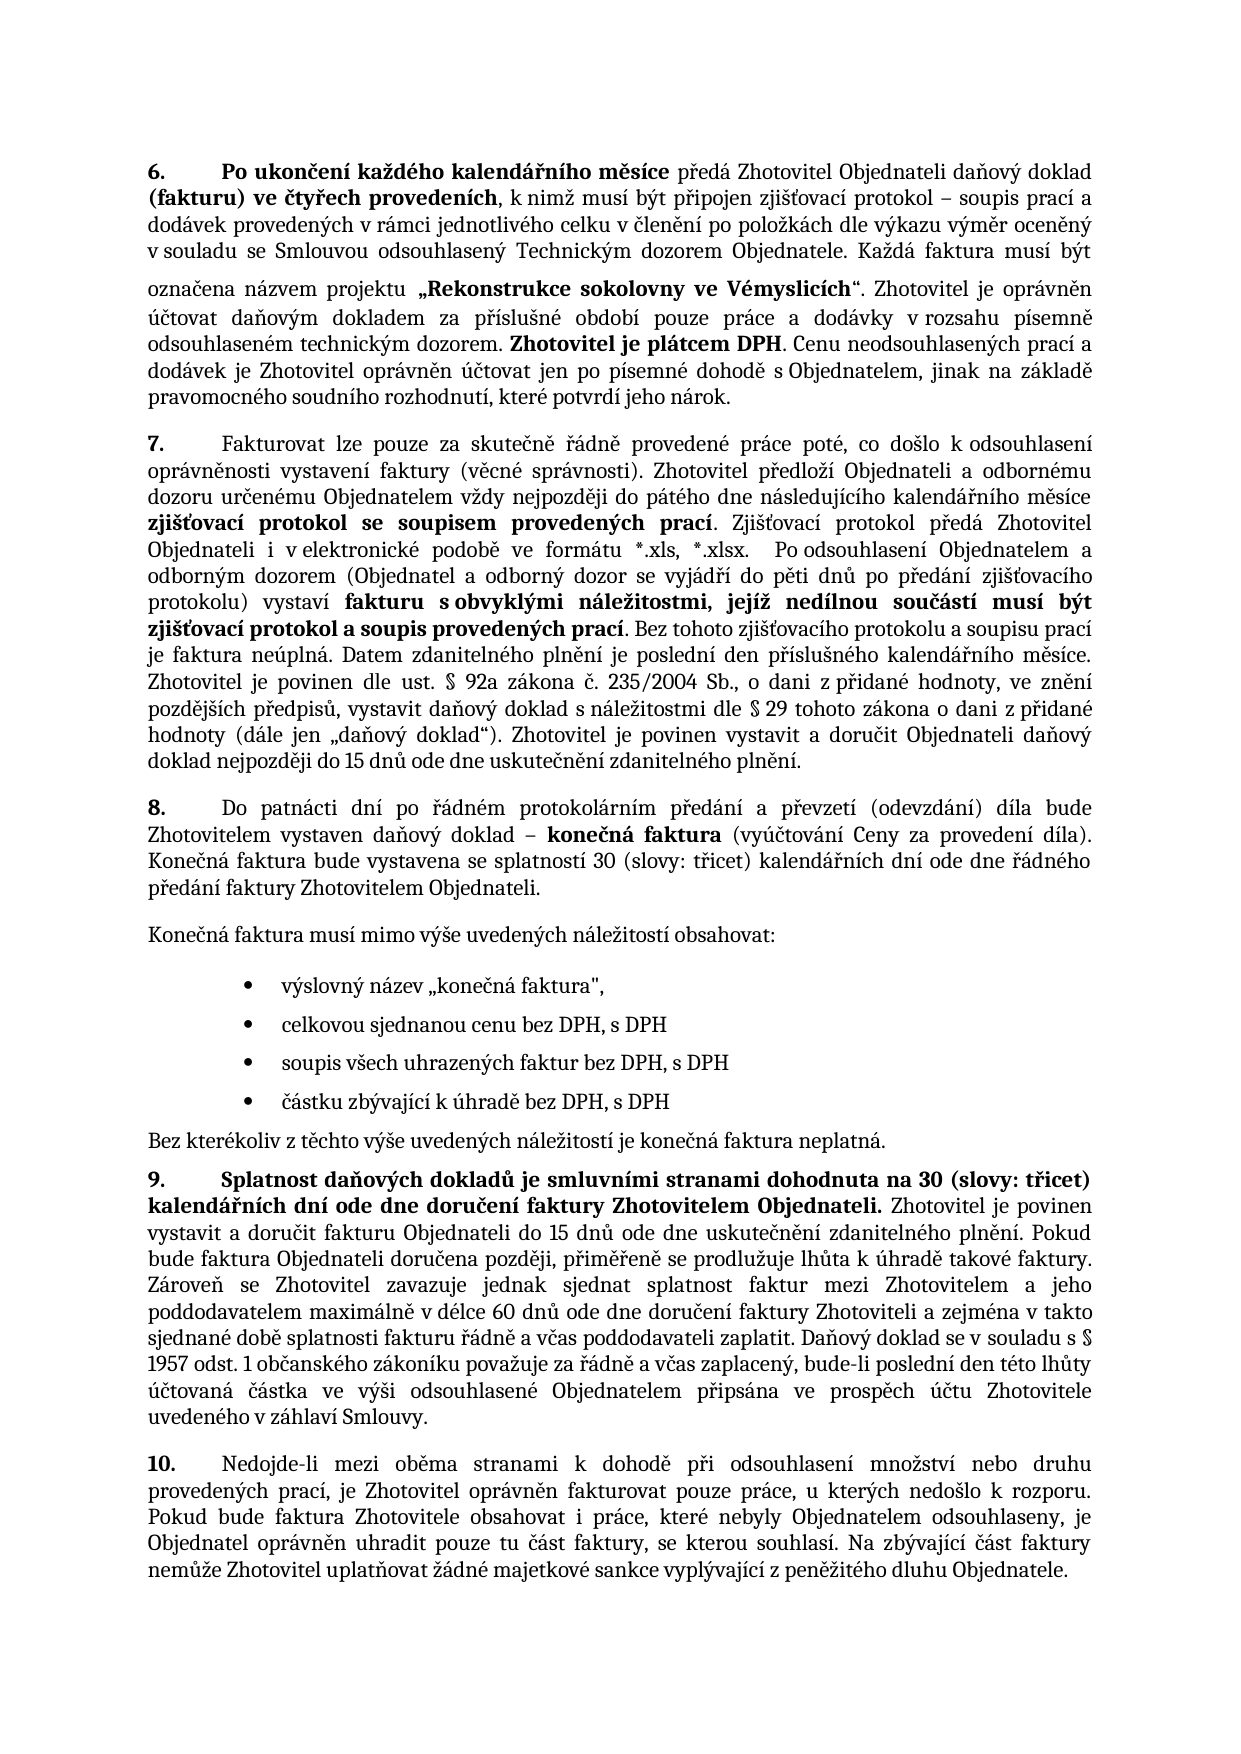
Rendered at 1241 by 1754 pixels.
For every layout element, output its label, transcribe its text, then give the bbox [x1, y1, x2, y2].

list výslovný název „konečná faktura", [244, 972, 1093, 999]
subtitle Fakturovat lze pouze za skutečně řádně provedené práce poté, co došlo k odsouhlasení oprávněnosti vystavení faktury (věcné správnosti). Zhotovitel předloží Objednateli a odbornému dozoru určenému Objednatelem vždy nejpozději do pátého dne následujícího kalendářního měsíce zjišťovací protokol se soupisem provedených prací. Zjišťovací protokol předá Zhotovitel Objednateli i v elektronické podobě ve formátu *.xls, *.xlsx. Po odsouhlasení Objednatelem a odborným dozorem (Objednatel a odborný dozor se vyjádří do pěti dnů po předání zjišťovacího protokolu) vystaví fakturu s obvyklými náležitostmi, jejíž nedílnou součástí musí být zjišťovací protokol a soupis provedených prací. Bez tohoto zjišťovacího protokolu a soupisu prací je faktura neúplná. Datem zdanitelného plnění je poslední den příslušného kalendářního měsíce. Zhotovitel je povinen dle ust. § 92a zákona č. 235/2004 Sb., o dani z přidané hodnoty, ve znění pozdějších předpisů, vystavit daňový doklad s náležitostmi dle § 29 tohoto zákona o dani z přidané hodnoty (dále jen „daňový doklad“). Zhotovitel je povinen vystavit a doručit Objednateli daňový doklad nejpozději do 15 dnů ode dne uskutečnění zdanitelného plnění. [148, 431, 1093, 774]
subtitle Po ukončení každého kalendářního měsíce předá Zhotovitel Objednateli daňový doklad (fakturu) ve čtyřech provedeních, k nimž musí být připojen zjišťovací protokol – soupis prací a dodávek provedených v rámci jednotlivého celku v členění po položkách dle výkazu výměr oceněný v souladu se Smlouvou odsouhlasený Technickým dozorem Objednatele. Každá faktura musí být označena názvem projektu „Rekonstrukce sokolovny ve Vémyslicích“. Zhotovitel je oprávněn účtovat daňovým dokladem za příslušné období pouze práce a dodávky v rozsahu písemně odsouhlaseném technickým dozorem. Zhotovitel je plátcem DPH. Cenu neodsouhlasených prací a dodávek je Zhotovitel oprávněn účtovat jen po písemné dohodě s Objednatelem, jinak na základě pravomocného soudního rozhodnutí, které potvrdí jeho nárok. [148, 159, 1093, 410]
text Bez kterékoliv z těchto výše uvedených náležitostí je konečná faktura neplatná. [148, 1128, 1093, 1154]
list částku zbývající k úhradě bez DPH, s DPH [244, 1089, 1093, 1115]
subtitle Splatnost daňových dokladů je smluvními stranami dohodnuta na 30 (slovy: třicet) kalendářních dní ode dne doručení faktury Zhotovitelem Objednateli. Zhotovitel je povinen vystavit a doručit fakturu Objednateli do 15 dnů ode dne uskutečnění zdanitelného plnění. Pokud bude faktura Objednateli doručena později, přiměřeně se prodlužuje lhůta k úhradě takové faktury. Zároveň se Zhotovitel zavazuje jednak sjednat splatnost faktur mezi Zhotovitelem a jeho poddodavatelem maximálně v délce 60 dnů ode dne doručení faktury Zhotoviteli a zejména v takto sjednané době splatnosti fakturu řádně a včas poddodavateli zaplatit. Daňový doklad se v souladu s § 1957 odst. 1 občanského zákoníku považuje za řádně a včas zaplacený, bude-li poslední den této lhůty účtovaná částka ve výši odsouhlasené Objednatelem připsána ve prospěch účtu Zhotovitele uvedeného v záhlaví Smlouvy. [148, 1167, 1093, 1430]
list soupis všech uhrazených faktur bez DPH, s DPH [244, 1050, 1093, 1077]
list celkovou sjednanou cenu bez DPH, s DPH [244, 1011, 1093, 1038]
subtitle Konečná faktura musí mimo výše uvedených náležitostí obsahovat: [148, 921, 1093, 948]
subtitle Do patnácti dní po řádném protokolárním předání a převzetí (odevzdání) díla bude Zhotovitelem vystaven daňový doklad – konečná faktura (vyúčtování Ceny za provedení díla). Konečná faktura bude vystavena se splatností 30 (slovy: třicet) kalendářních dní ode dne řádného předání faktury Zhotovitelem Objednateli. [148, 795, 1093, 901]
subtitle Nedojde-li mezi oběma stranami k dohodě při odsouhlasení množství nebo druhu provedených prací, je Zhotovitel oprávněn fakturovat pouze práce, u kterých nedošlo k rozporu. Pokud bude faktura Zhotovitele obsahovat i práce, které nebyly Objednatelem odsouhlaseny, je Objednatel oprávněn uhradit pouze tu část faktury, se kterou souhlasí. Na zbývající část faktury nemůže Zhotovitel uplatňovat žádné majetkové sankce vyplývající z peněžitého dluhu Objednatele. [148, 1451, 1093, 1583]
